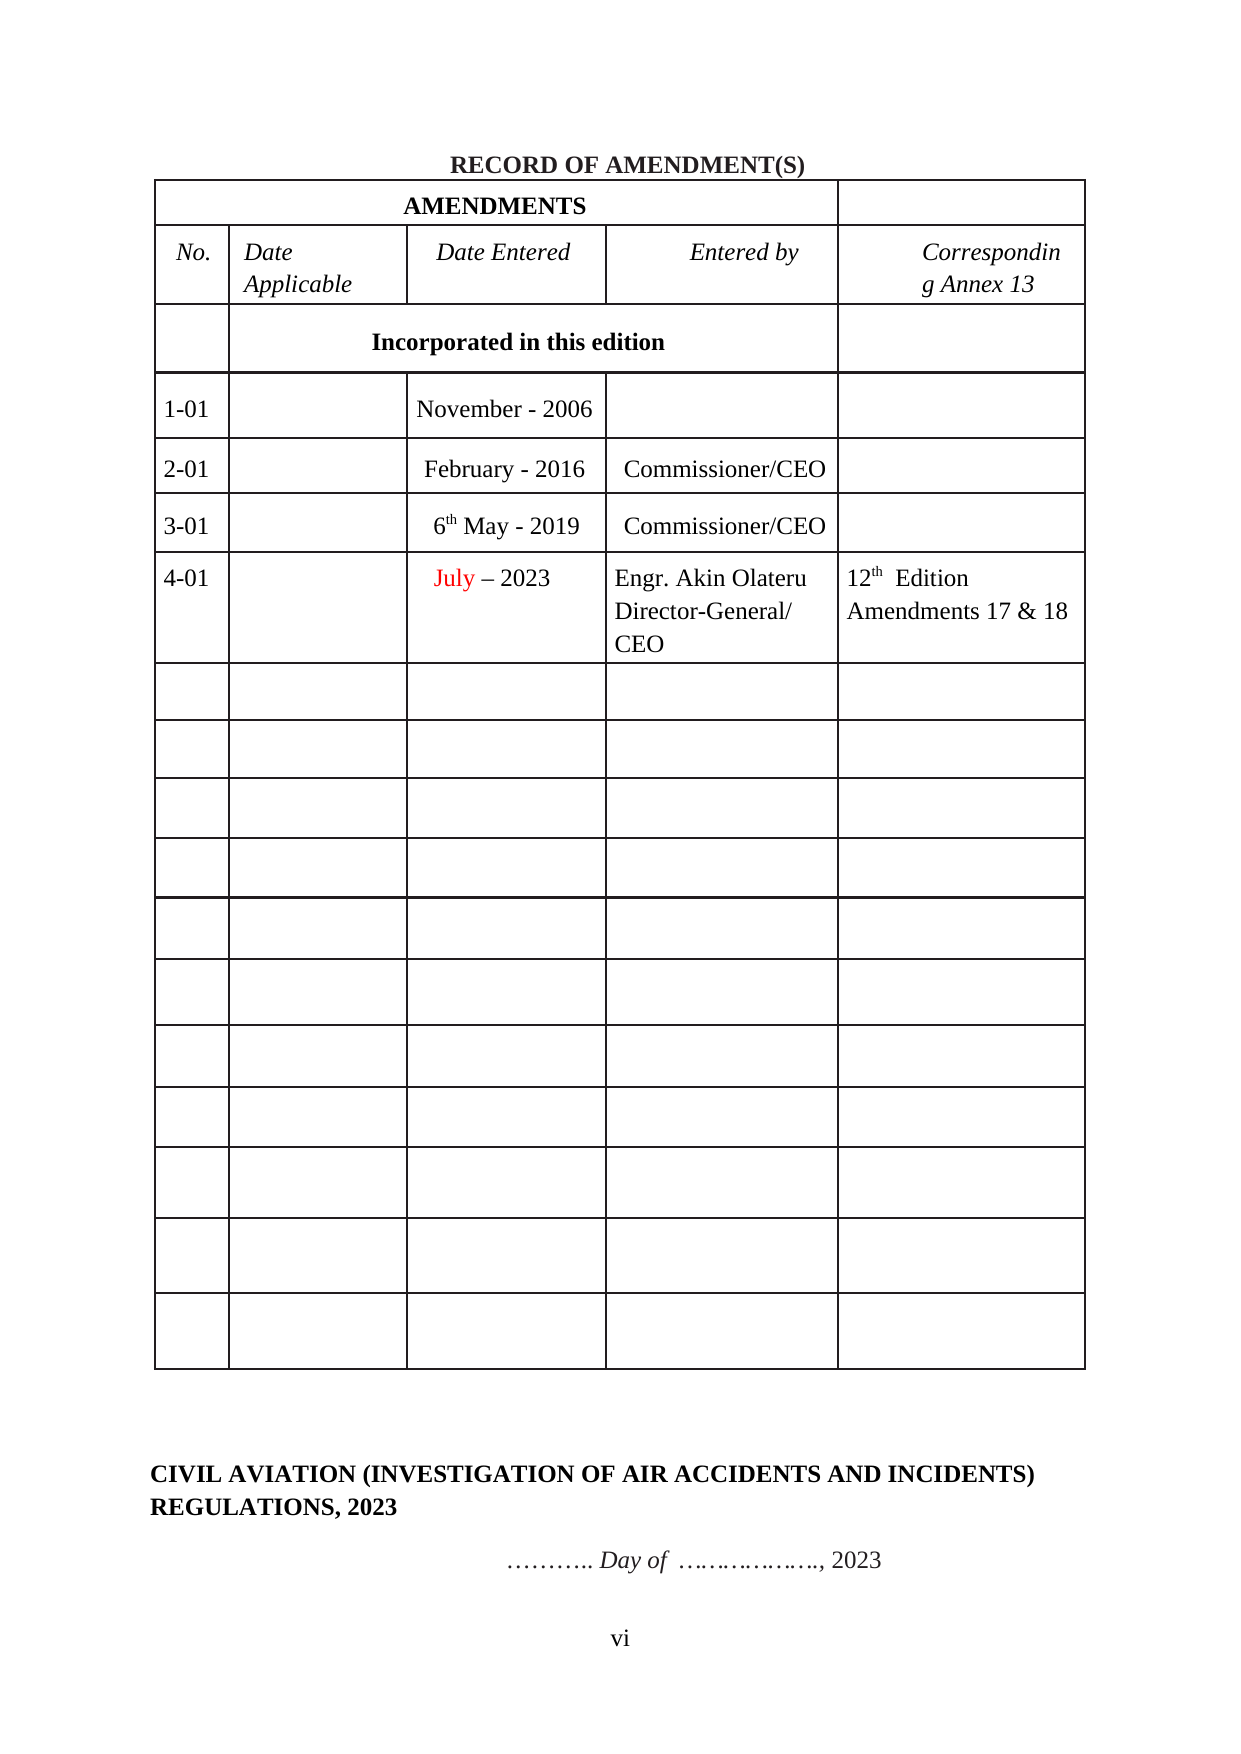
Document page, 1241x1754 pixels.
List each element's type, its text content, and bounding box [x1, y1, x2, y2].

table_cell Entered by [607, 226, 837, 303]
table_cell [230, 899, 406, 958]
table_cell [156, 1026, 228, 1086]
table_cell Commissioner/CEO [607, 494, 837, 551]
table_cell [230, 1294, 406, 1368]
table_cell No. [156, 226, 228, 303]
table_header [839, 181, 1084, 224]
table_cell [839, 439, 1084, 492]
table_cell [156, 721, 228, 777]
table_cell Date Applicable [230, 226, 406, 303]
table_cell [607, 779, 837, 837]
table_cell [230, 960, 406, 1023]
table_cell [607, 960, 837, 1023]
table_cell [156, 960, 228, 1023]
table_cell [408, 721, 605, 777]
table_cell [230, 1148, 406, 1217]
table_cell 1-01 [156, 374, 228, 437]
table_cell [156, 1294, 228, 1368]
table_cell [839, 839, 1084, 896]
table_cell Corresponding Annex 13 [839, 226, 1084, 303]
table_cell [607, 1219, 837, 1292]
table_cell [230, 1026, 406, 1086]
table_cell [408, 664, 605, 719]
table_cell [230, 839, 406, 896]
table_cell [607, 1026, 837, 1086]
table_cell [156, 305, 228, 371]
table_cell [607, 1148, 837, 1217]
table_cell [408, 1088, 605, 1146]
table_cell Commissioner/CEO [607, 439, 837, 492]
table_cell [230, 664, 406, 719]
table_header AMENDMENTS [156, 181, 837, 224]
table_cell [408, 779, 605, 837]
table_cell [607, 1294, 837, 1368]
table_cell [408, 1148, 605, 1217]
table_cell [156, 899, 228, 958]
table_cell [607, 899, 837, 958]
table_cell 3-01 [156, 494, 228, 551]
text CIVIL AVIATION (INVESTIGATION OF AIR ACCIDENTS AND INCIDENTS) REGULATIONS, 2023 [150, 1459, 1090, 1520]
table_cell [839, 899, 1084, 958]
table_cell [839, 1148, 1084, 1217]
table_cell [230, 494, 406, 551]
table_cell 2-01 [156, 439, 228, 492]
table_cell [839, 1294, 1084, 1368]
table_cell [607, 1088, 837, 1146]
table_cell [408, 1219, 605, 1292]
table_cell [156, 1148, 228, 1217]
table_cell 4-01 [156, 553, 228, 662]
table_cell Incorporated in this edition [230, 305, 837, 371]
table_cell July – 2023 [408, 553, 605, 662]
table_cell [408, 899, 605, 958]
table_cell February - 2016 [408, 439, 605, 492]
table_cell [607, 664, 837, 719]
table_cell [839, 721, 1084, 777]
table_cell [408, 1026, 605, 1086]
table_cell [156, 1088, 228, 1146]
table_cell [839, 1026, 1084, 1086]
table_cell 12th Edition Amendments 17 & 18 [839, 553, 1084, 662]
table_cell [839, 1088, 1084, 1146]
table_cell [230, 721, 406, 777]
table_cell [156, 664, 228, 719]
table_cell [607, 374, 837, 437]
table_cell [230, 439, 406, 492]
table_cell [230, 1219, 406, 1292]
table_cell [230, 779, 406, 837]
table_cell [230, 553, 406, 662]
table_cell [408, 1294, 605, 1368]
table_cell [230, 374, 406, 437]
table_cell [607, 721, 837, 777]
table_cell [839, 1219, 1084, 1292]
table_cell 6th May - 2019 [408, 494, 605, 551]
table_cell [839, 779, 1084, 837]
table_cell Engr. Akin Olateru Director-General/ CEO [607, 553, 837, 662]
table_cell Date Entered [408, 226, 605, 303]
table_cell [156, 1219, 228, 1292]
table_cell [230, 1088, 406, 1146]
table_cell [156, 839, 228, 896]
table_cell [607, 839, 837, 896]
table_cell [839, 664, 1084, 719]
text ……….. Day of ………………., 2023 [150, 1546, 881, 1574]
table_cell [839, 305, 1084, 371]
table_cell [408, 839, 605, 896]
table_cell [839, 960, 1084, 1023]
table_cell [839, 494, 1084, 551]
table_cell [839, 374, 1084, 437]
subtitle RECORD OF AMENDMENT(S) [163, 150, 1092, 179]
table_cell [156, 779, 228, 837]
table_cell November - 2006 [408, 374, 605, 437]
table_cell [408, 960, 605, 1023]
